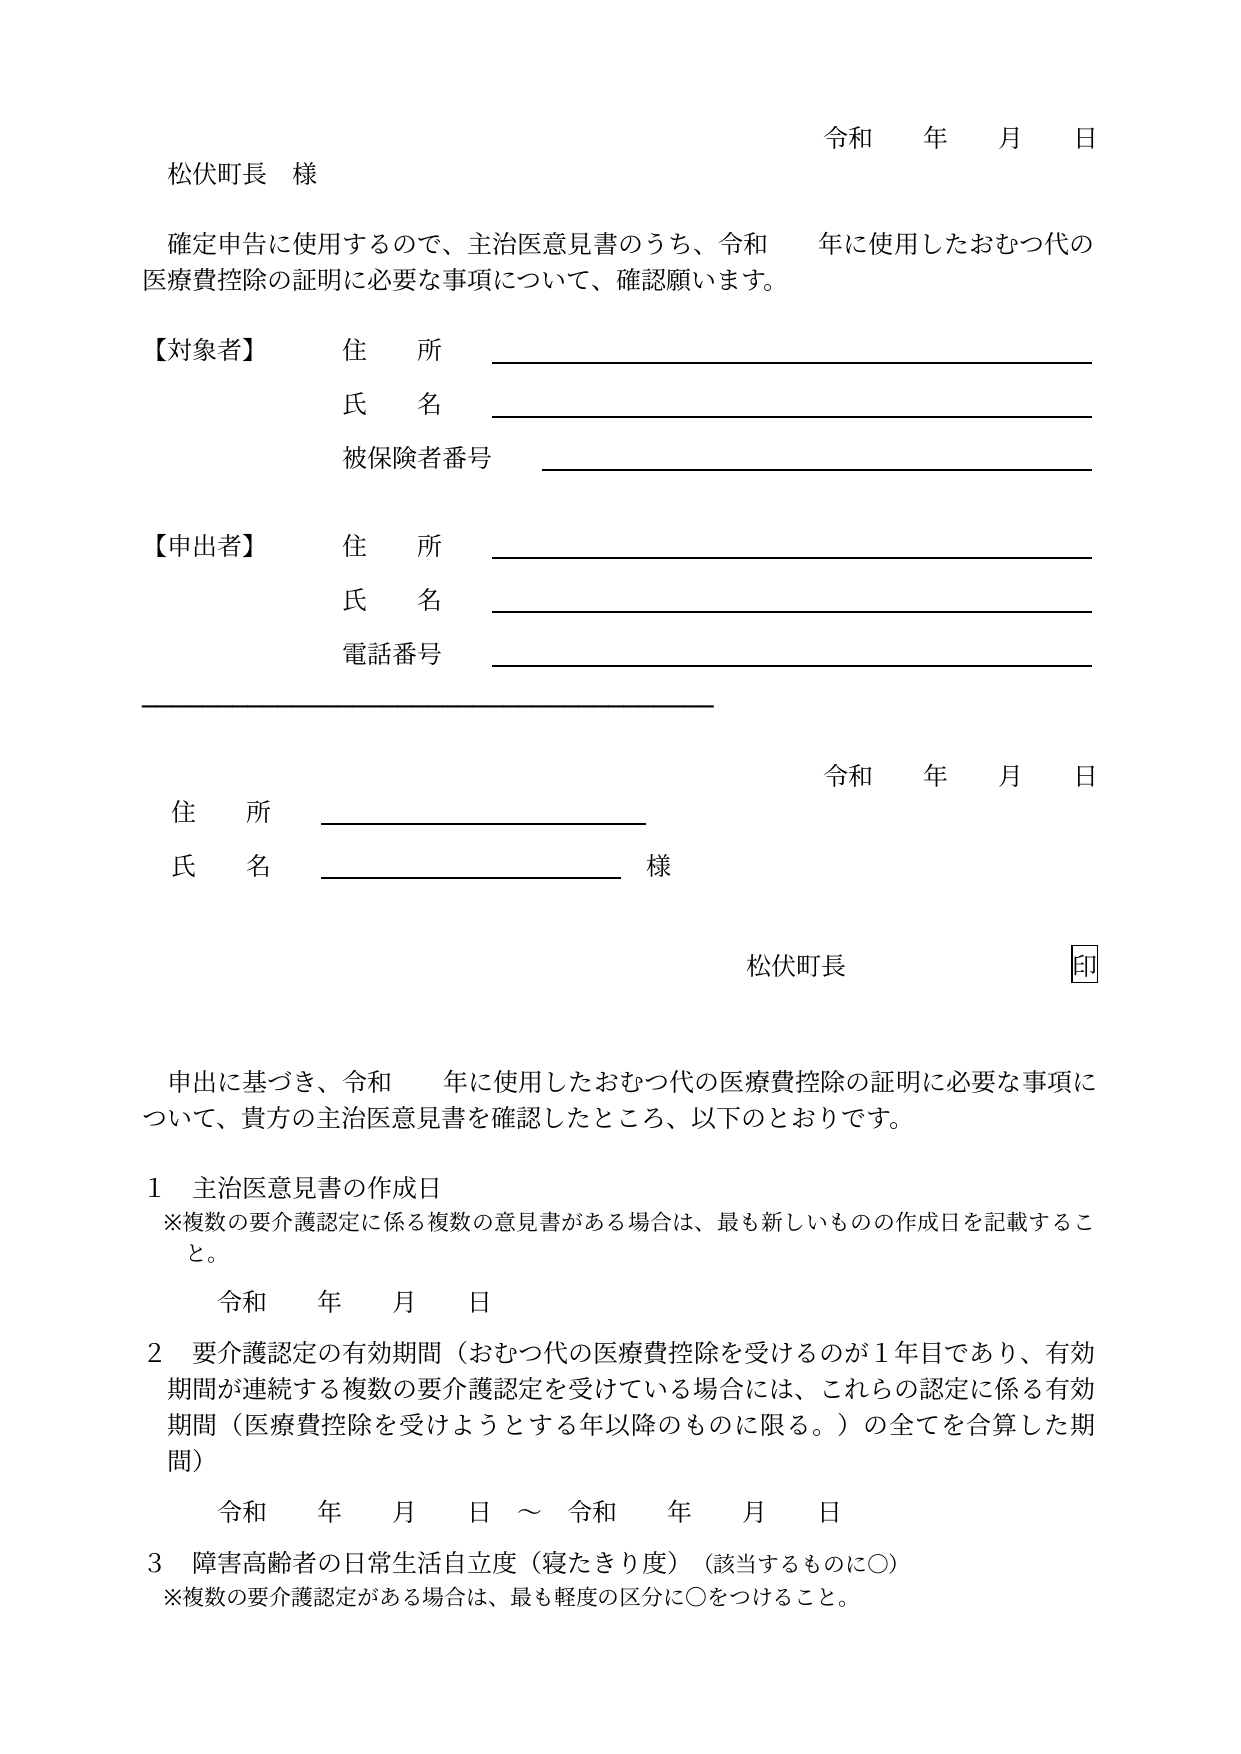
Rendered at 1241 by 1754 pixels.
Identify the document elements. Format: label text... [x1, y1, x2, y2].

text 氏 名 [142, 581, 1098, 616]
text 【対象者】 住 所 [142, 331, 1098, 367]
text 令和 年 月 日 [142, 119, 1098, 155]
text 電話番号 [142, 634, 1098, 670]
text 確定申告に使用するので、主治医意見書のうち、令和 年に使用したおむつ代の医療費控除の証明に必要な事項について、確認願います。 [142, 225, 1098, 297]
text 松伏町長 印 [142, 934, 1098, 995]
text 令和 年 月 日 [142, 756, 1098, 792]
text 【申出者】 住 所 [142, 527, 1098, 563]
text ３ 障害高齢者の日常生活自立度（寝たきり度）（該当するものに○） [142, 1544, 1098, 1580]
text 氏 名 [142, 385, 1098, 421]
text 住 所 [142, 792, 1098, 828]
text ※複数の要介護認定に係る複数の意見書がある場合は、最も新しいものの作成日を記載すること。 [164, 1205, 1098, 1268]
text 松伏町長 様 [142, 155, 1098, 191]
text １ 主治医意見書の作成日 [142, 1169, 1098, 1205]
text 申出に基づき、令和 年に使用したおむつ代の医療費控除の証明に必要な事項について、貴方の主治医意見書を確認したところ、以下のとおりです。 [142, 1063, 1098, 1135]
text 令和 年 月 日 [142, 1283, 1098, 1319]
text 令和 年 月 日 ～ 令和 年 月 日 [142, 1493, 1098, 1529]
text 氏 名 様 [142, 846, 1098, 882]
text ２ 要介護認定の有効期間（おむつ代の医療費控除を受けるのが１年目であり、有効期間が連続する複数の要介護認定を受けている場合には、これらの認定に係る有効期間（医療費控除を受けようとする年以降のものに限る。）の全てを合算した期間） [142, 1334, 1098, 1478]
text 被保険者番号 [142, 439, 1098, 475]
text ※複数の要介護認定がある場合は、最も軽度の区分に〇をつけること。 [142, 1580, 1098, 1611]
text ────────────────────────────────────── [142, 688, 1098, 722]
